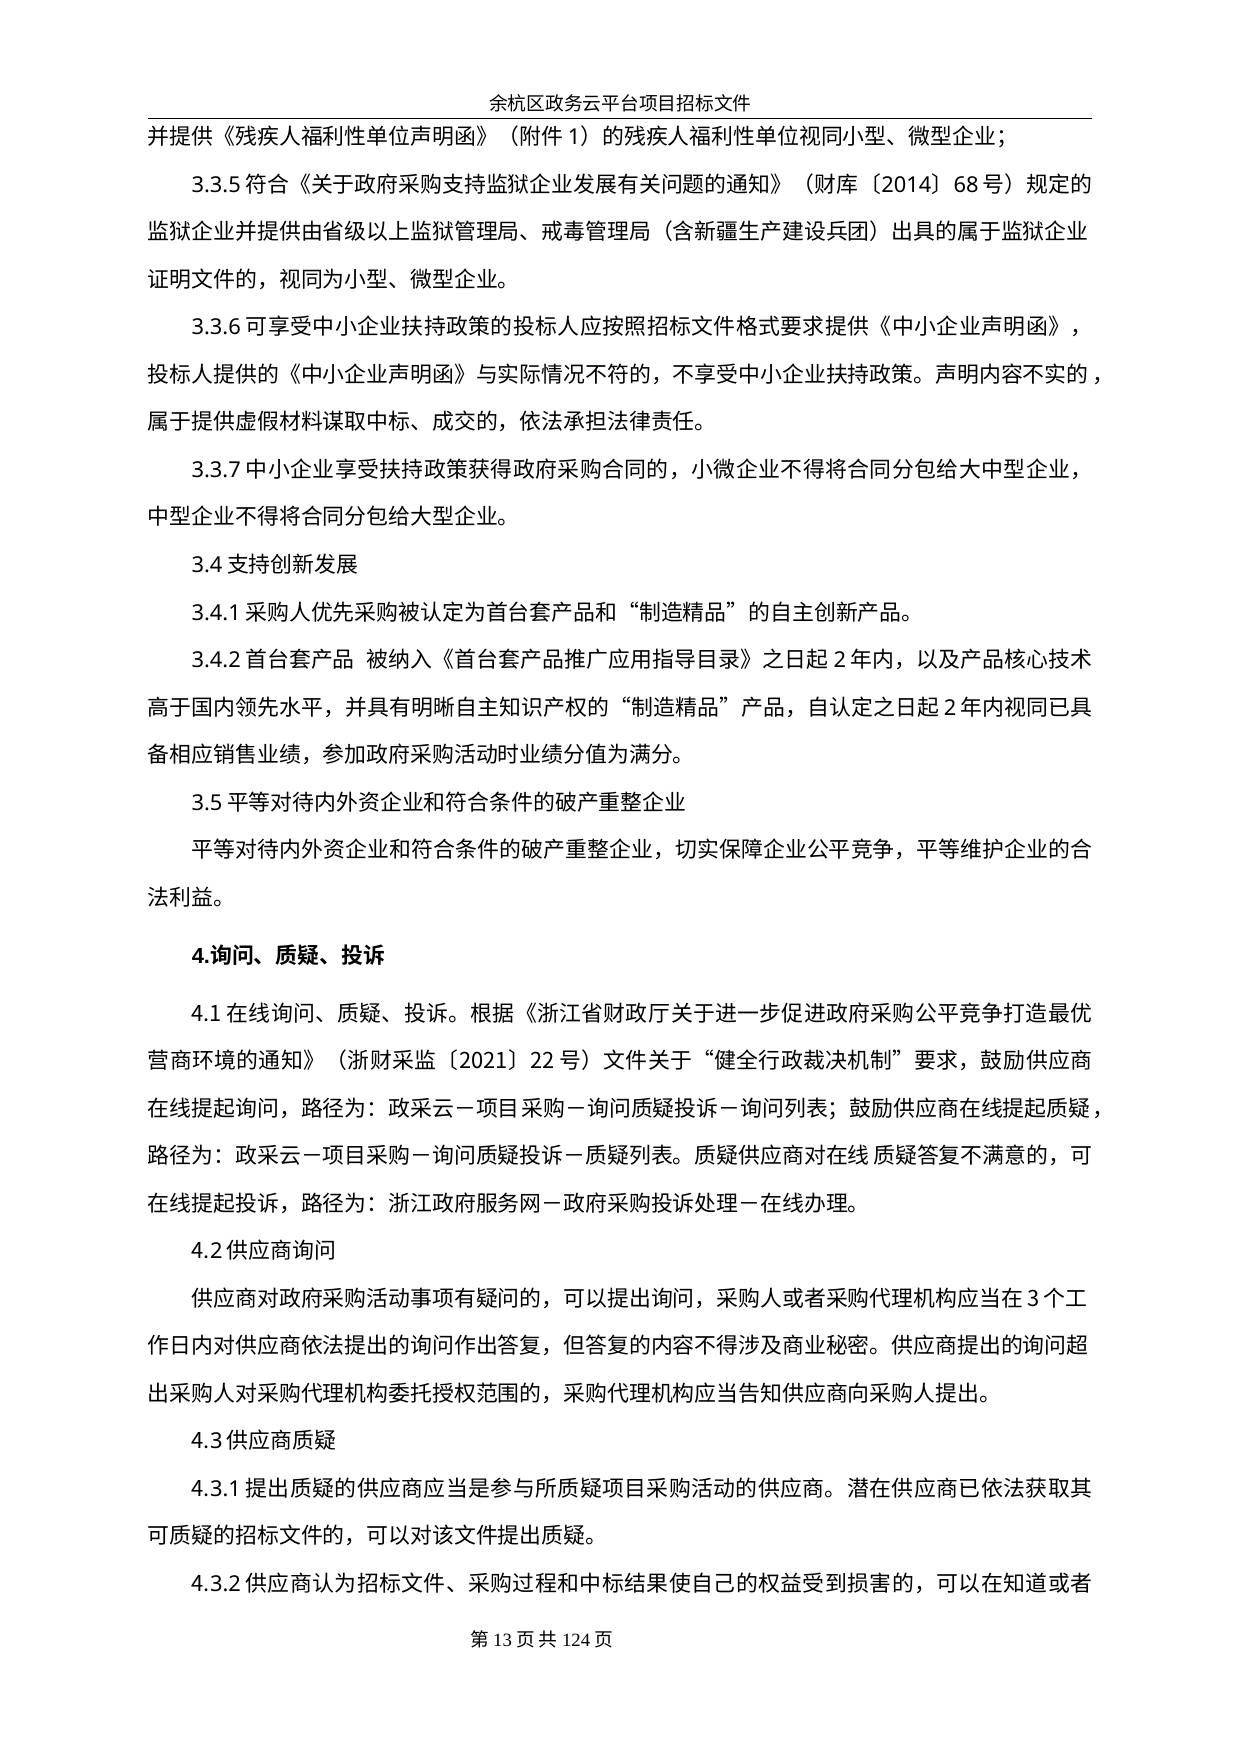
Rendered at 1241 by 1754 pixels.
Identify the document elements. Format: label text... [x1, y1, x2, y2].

text 3.3.5符合《关于政府采购支持监狱企业发展有关问题的通知》（财库〔2014〕68号）规定的监狱企业并提供由省级以上监狱管理局、戒毒管理局（含新疆生产建设兵团）出具的属于监狱企业证明文件的，视同为小型、微型企业。 [148, 167, 1092, 293]
text 供应商对政府采购活动事项有疑问的，可以提出询问，采购人或者采购代理机构应当在3个工作日内对供应商依法提出的询问作出答复，但答复的内容不得涉及商业秘密。供应商提出的询问超出采购人对采购代理机构委托授权范围的，采购代理机构应当告知供应商向采购人提出。 [148, 1281, 1092, 1407]
text 3.4.1采购人优先采购被认定为首台套产品和“制造精品”的自主创新产品。 [148, 594, 1092, 626]
text 4.1在线询问、质疑、投诉。根据《浙江省财政厅关于进一步促进政府采购公平竞争打造最优营商环境的通知》（浙财采监〔2021〕22号）文件关于“健全行政裁决机制”要求，鼓励供应商在线提起询问，路径为：政采云－项目采购－询问质疑投诉－询问列表；鼓励供应商在线提起质疑，路径为：政采云－项目采购－询问质疑投诉－质疑列表。质疑供应商对在线质疑答复不满意的，可在线提起投诉，路径为：浙江政府服务网－政府采购投诉处理－在线办理。 [148, 996, 1092, 1217]
text 4.2供应商询问 [148, 1233, 1092, 1265]
text 4.3供应商质疑 [148, 1423, 1092, 1455]
text 3.3.6可享受中小企业扶持政策的投标人应按照招标文件格式要求提供《中小企业声明函》，投标人提供的《中小企业声明函》与实际情况不符的，不享受中小企业扶持政策。声明内容不实的，属于提供虚假材料谋取中标、成交的，依法承担法律责任。 [148, 309, 1092, 436]
text 3.5平等对待内外资企业和符合条件的破产重整企业 [148, 785, 1092, 817]
text 平等对待内外资企业和符合条件的破产重整企业，切实保障企业公平竞争，平等维护企业的合法利益。 [148, 832, 1092, 912]
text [148, 119, 1092, 151]
text 3.4.2首台套产品 被纳入《首台套产品推广应用指导目录》之日起2年内，以及产品核心技术高于国内领先水平，并具有明晰自主知识产权的“制造精品”产品，自认定之日起2年内视同已具备相应销售业绩，参加政府采购活动时业绩分值为满分。 [148, 642, 1092, 769]
text 3.3.7中小企业享受扶持政策获得政府采购合同的，小微企业不得将合同分包给大中型企业，中型企业不得将合同分包给大型企业。 [148, 452, 1092, 531]
subtitle 4.询问、质疑、投诉 [148, 938, 1092, 969]
text 4.3.1提出质疑的供应商应当是参与所质疑项目采购活动的供应商。潜在供应商已依法获取其可质疑的招标文件的，可以对该文件提出质疑。 [148, 1471, 1092, 1550]
text 3.4支持创新发展 [148, 547, 1092, 579]
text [148, 1566, 1092, 1598]
